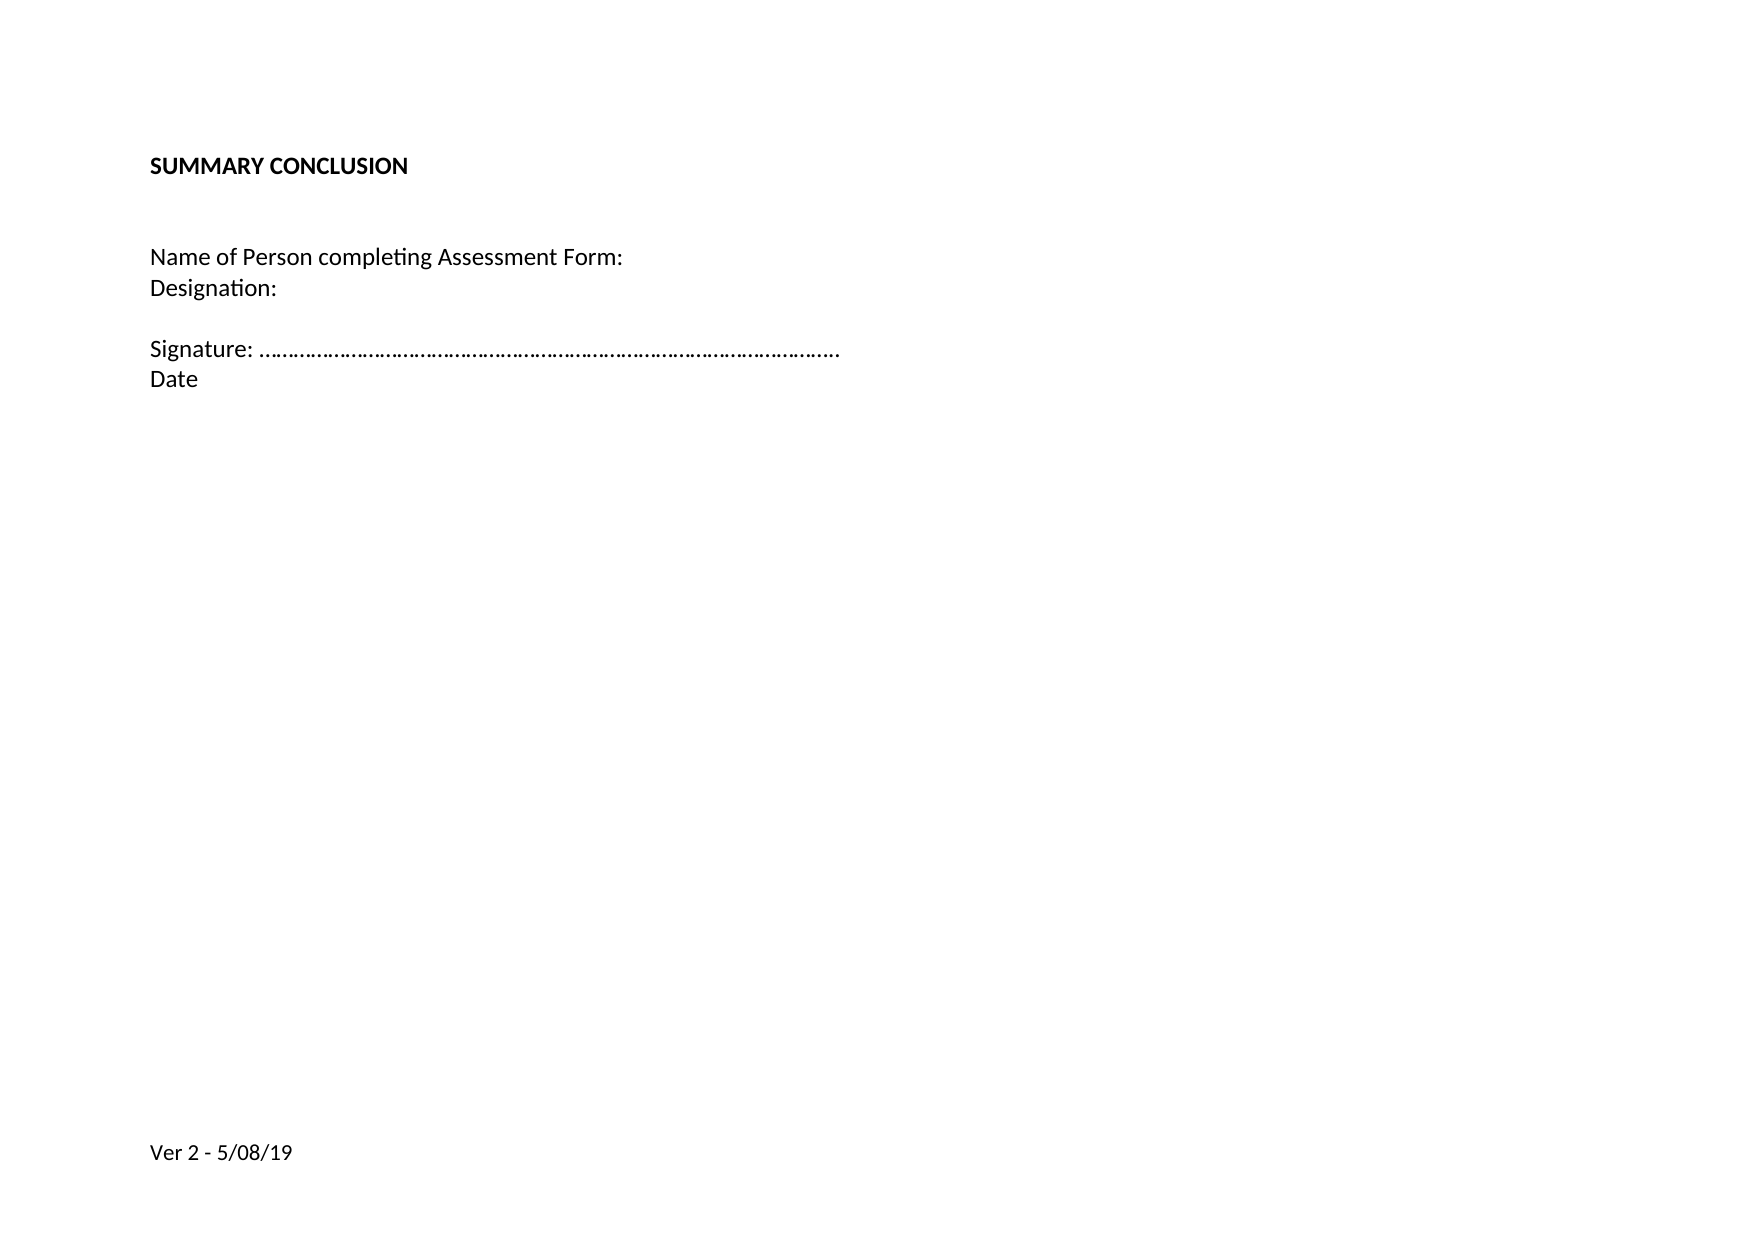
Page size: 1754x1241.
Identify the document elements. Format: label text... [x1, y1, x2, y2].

text Name of Person completing Assessment Form: [150, 242, 1604, 272]
text Date [150, 364, 1604, 394]
text SUMMARY CONCLUSION [150, 150, 1604, 181]
text Signature: ……………………………………………………………………………………….. [150, 333, 1604, 364]
text Designation: [150, 272, 1604, 303]
